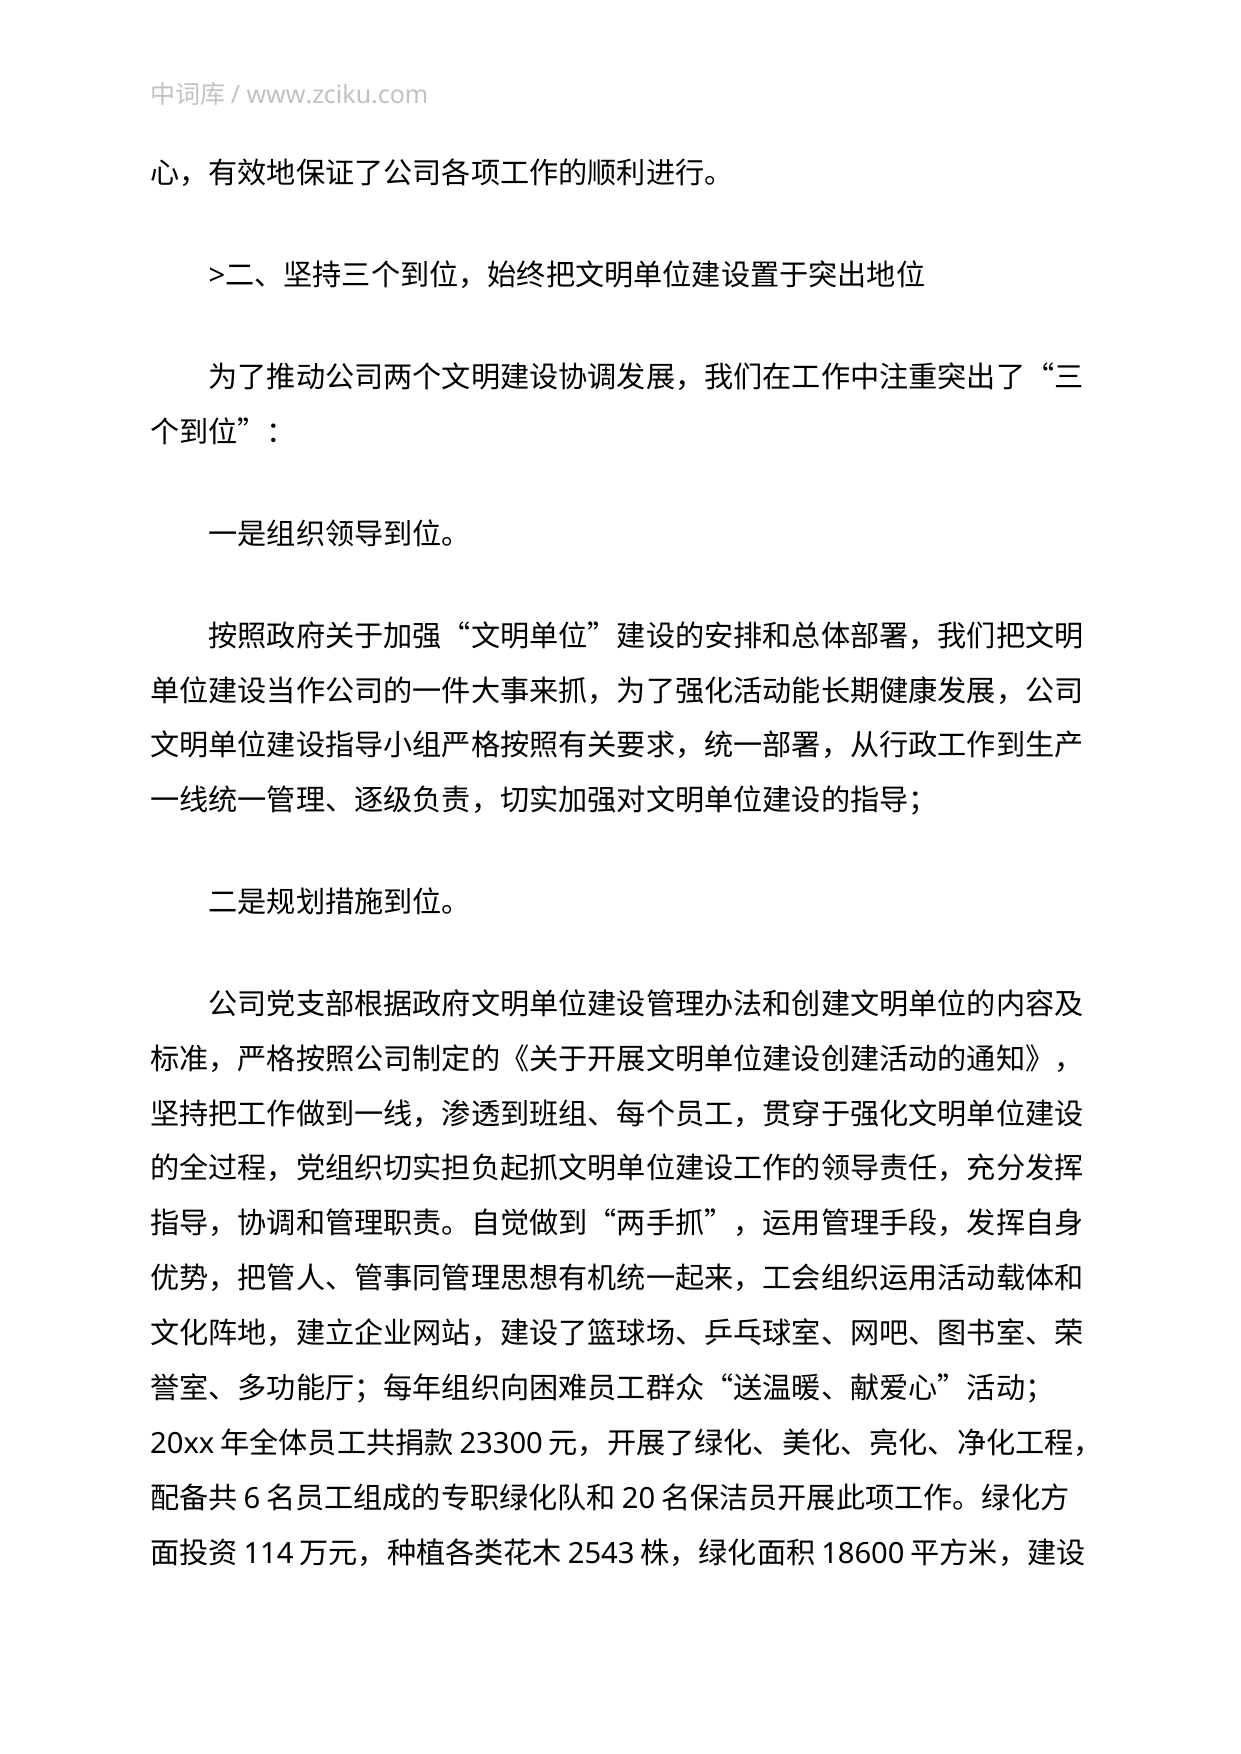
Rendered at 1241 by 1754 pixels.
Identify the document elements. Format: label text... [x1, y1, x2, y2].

text 为了推动公司两个文明建设协调发展，我们在工作中注重突出了“三个到位”： [150, 354, 1090, 451]
text >二、坚持三个到位，始终把文明单位建设置于突出地位 [150, 252, 1090, 294]
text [150, 150, 1090, 192]
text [150, 980, 1090, 1572]
text 按照政府关于加强“文明单位”建设的安排和总体部署，我们把文明单位建设当作公司的一件大事来抓，为了强化活动能长期健康发展，公司文明单位建设指导小组严格按照有关要求，统一部署，从行政工作到生产一线统一管理、逐级负责，切实加强对文明单位建设的指导； [150, 612, 1090, 819]
text 一是组织领导到位。 [150, 510, 1090, 553]
text 二是规划措施到位。 [150, 879, 1090, 921]
